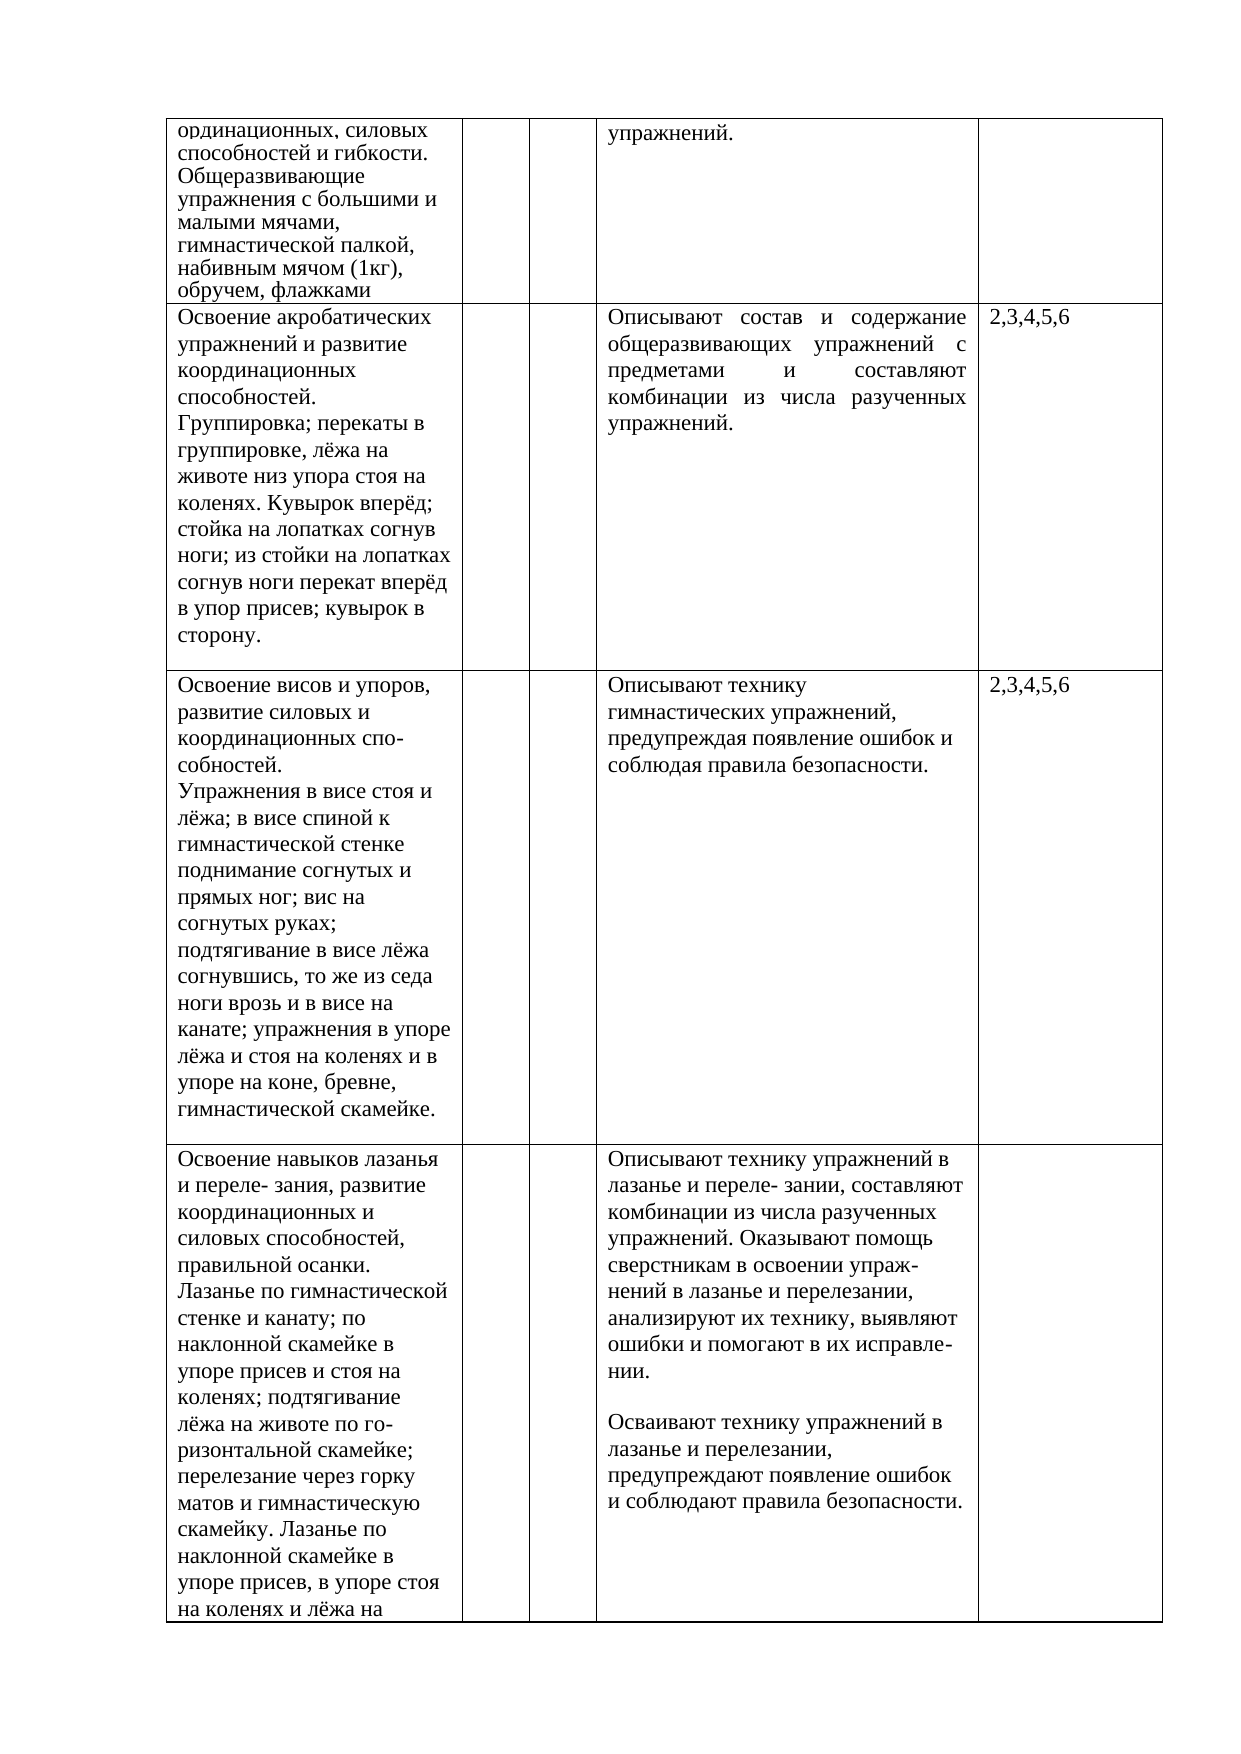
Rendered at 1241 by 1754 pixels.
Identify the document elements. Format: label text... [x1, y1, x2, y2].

table_cell [530, 304, 596, 670]
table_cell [167, 119, 462, 302]
table_cell [530, 671, 596, 1144]
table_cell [167, 1145, 462, 1621]
table_cell [463, 119, 529, 302]
table_cell [979, 119, 1162, 302]
table_cell 2,3,4,5,6 [979, 304, 1162, 670]
table_cell [463, 1145, 529, 1621]
table_cell [979, 1145, 1162, 1621]
table_cell Освоение висов и упоров, развитие силовых и координационных способностей. Упражнения в висе стоя и лёжа; в висе спиной к гимнастической стенке поднимание согнутых и прямых ног; вис на согнутых руках; подтягивание в висе лёжа согнувшись, то же из седа ноги врозь и в висе на канате; упражнения в упоре лёжа и стоя на коленях и в упоре на коне, бревне, гимнастической скамейке. [167, 671, 462, 1144]
table_cell [530, 119, 596, 302]
table_cell [530, 1145, 596, 1621]
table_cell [597, 1145, 978, 1621]
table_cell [597, 119, 978, 302]
table_cell Описывают технику гимнастических упражнений, предупреждая появление ошибок и соблюдая правила безопасности. [597, 671, 978, 1144]
table_cell 2,3,4,5,6 [979, 671, 1162, 1144]
table_cell [463, 304, 529, 670]
table_cell Освоение акробатических упражнений и развитие координационных способностей. Группировка; перекаты в группировке, лёжа на животе низ упора стоя на коленях. Кувырок вперёд; стойка на лопатках согнув ноги; из стойки на лопатках согнув ноги перекат вперёд в упор присев; кувырок в сторону. [167, 304, 462, 670]
table_cell Описывают состав и содержание общеразвивающих упражнений с предметами и составляют комбинации из числа разученных упражнений. [597, 304, 978, 670]
table_cell [463, 671, 529, 1144]
